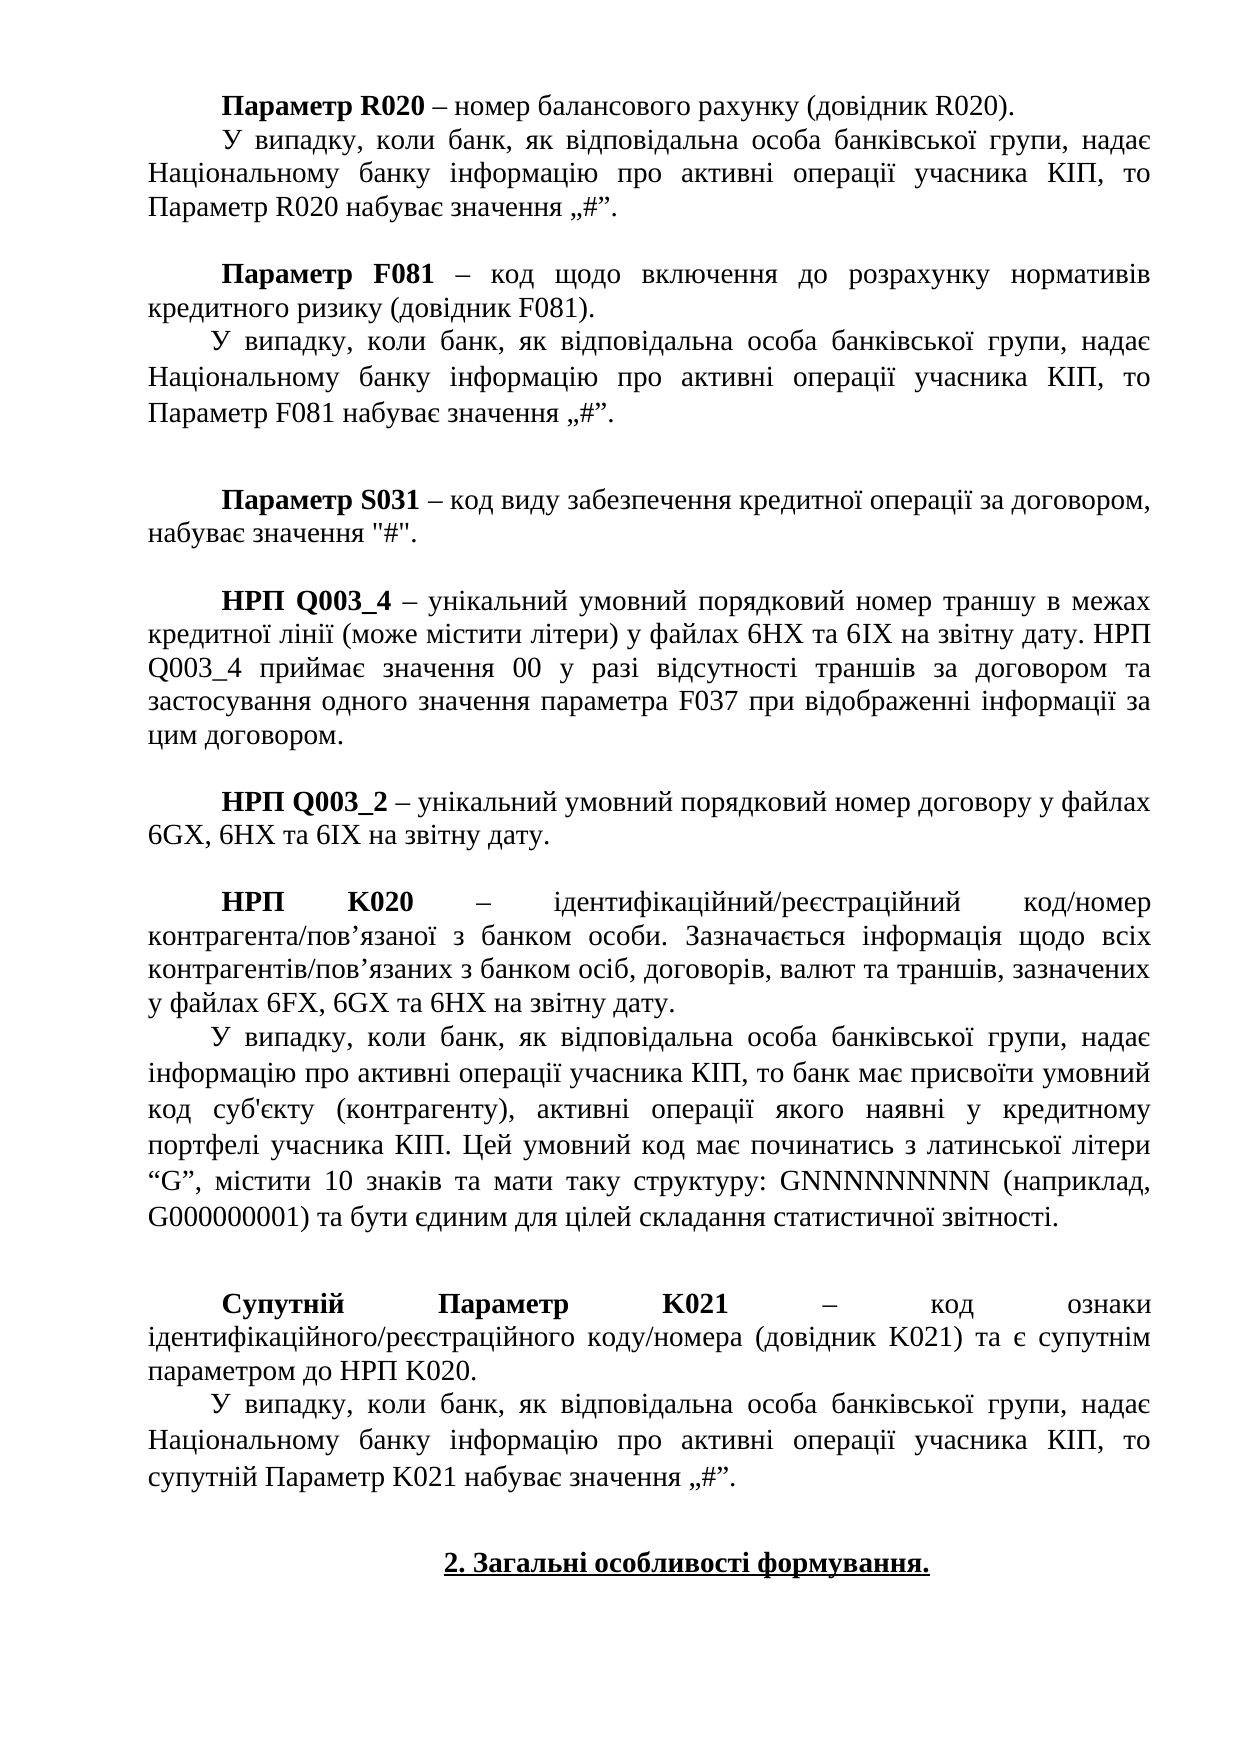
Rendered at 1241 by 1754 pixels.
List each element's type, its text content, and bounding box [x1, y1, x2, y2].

text Супутній Параметр K021 – код ознаки ідентифікаційного/реєстраційного коду/номера (довідник K021) та є супутнім параметром до НРП K020. [148, 1286, 1152, 1386]
text У випадку, коли банк, як відповідальна особа банківської групи, надає Національному банку інформацію про активні операції учасника КІП, то супутній Параметр K021 набуває значення „#”. [148, 1386, 1152, 1492]
text НРП Q003_2 – унікальний умовний порядковий номер договору у файлах 6GX, 6HX та 6IX на звітну дату. [148, 784, 1152, 851]
text У випадку, коли банк, як відповідальна особа банківської групи, надає інформацію про активні операції учасника КІП, то банк має присвоїти умовний код суб'єкту (контрагенту), активні операції якого наявні у кредитному портфелі учасника КІП. Цей умовний код має починатись з латинської літери “G”, містити 10 знаків та мати таку структуру: GNNNNNNNNN (наприклад, G000000001) та бути єдиним для цілей складання статистичної звітності. [148, 1019, 1152, 1233]
text Параметр R020 – номер балансового рахунку (довідник R020). [148, 88, 1152, 122]
text У випадку, коли банк, як відповідальна особа банківської групи, надає Національному банку інформацію про активні операції учасника КІП, то Параметр R020 набуває значення „#”. [148, 122, 1152, 223]
text Параметр F081 – код щодо включення до розрахунку нормативів кредитного ризику (довідник F081). [148, 256, 1152, 323]
text НРП K020 – ідентифікаційний/реєстраційний код/номер контрагента/повʼязаної з банком особи. Зазначається інформація щодо всіх контрагентів/пов’язаних з банком осіб, договорів, валют та траншів, зазначених у файлах 6FX, 6GX та 6HX на звітну дату. [148, 884, 1152, 1019]
text 2. Загальні особливості формування. [221, 1545, 1152, 1578]
text НРП Q003_4 – унікальний умовний порядковий номер траншу в межах кредитної лінії (може містити літери) у файлах 6HX та 6IX на звітну дату. НРП Q003_4 приймає значення 00 у разі відсутності траншів за договором та застосування одного значення параметра F037 при відображенні інформації за цим договором. [148, 583, 1152, 750]
text Параметр S031 – код виду забезпечення кредитної операції за договором, набуває значення "#". [148, 482, 1152, 549]
text У випадку, коли банк, як відповідальна особа банківської групи, надає Національному банку інформацію про активні операції учасника КІП, то Параметр F081 набуває значення „#”. [148, 323, 1152, 429]
